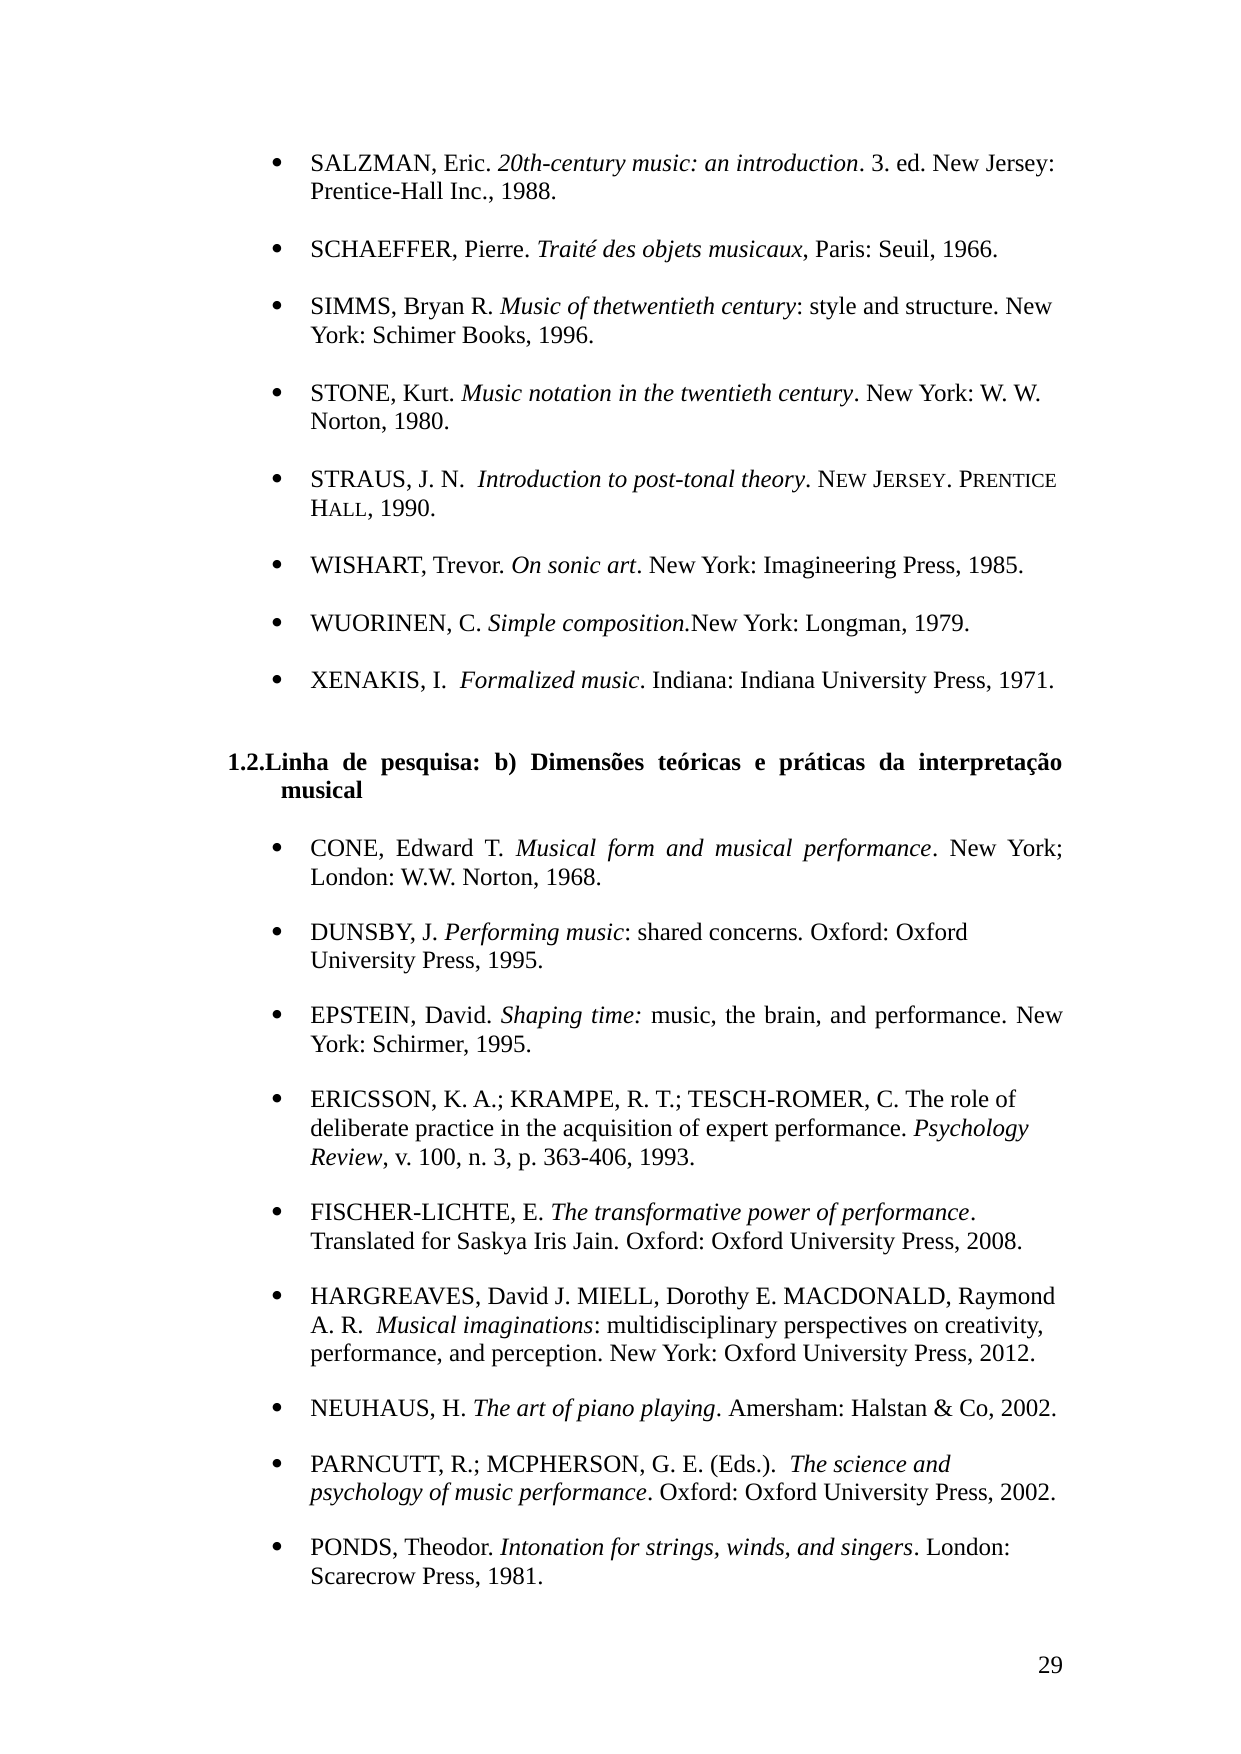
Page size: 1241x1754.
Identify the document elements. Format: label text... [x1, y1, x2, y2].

list PONDS, Theodor. Intonation for strings, winds, and singers. London: Scarecrow Press, 1981. [273, 1532, 1063, 1590]
list FISCHER-LICHTE, E. The transformative power of performance. Translated for Saskya Iris Jain. Oxford: Oxford University Press, 2008. [273, 1197, 1063, 1254]
list WUORINEN, C. Simple composition.New York: Longman, 1979. [273, 608, 1063, 636]
list ERICSSON, K. A.; KRAMPE, R. T.; TESCH-ROMER, C. The role of deliberate practice in the acquisition of expert performance. Psychology Review, v. 100, n. 3, p. 363-406, 1993. [273, 1084, 1063, 1171]
list STRAUS, J. N. Introduction to post-tonal theory. New Jersey. Prentice Hall, 1990. [273, 464, 1063, 521]
list NEUHAUS, H. The art of piano playing. Amersham: Halstan & Co, 2002. [273, 1393, 1063, 1422]
text 1.2.Linha de pesquisa: b) Dimensões teóricas e práticas da interpretação musical [227, 747, 1063, 804]
list SIMMS, Bryan R. Music of thetwentieth century: style and structure. New York: Schimer Books, 1996. [273, 291, 1063, 349]
list SCHAEFFER, Pierre. Traité des objets musicaux, Paris: Seuil, 1966. [273, 234, 1063, 263]
list PARNCUTT, R.; MCPHERSON, G. E. (Eds.). The science and psychology of music performance. Oxford: Oxford University Press, 2002. [273, 1449, 1063, 1506]
list DUNSBY, J. Performing music: shared concerns. Oxford: Oxford University Press, 1995. [273, 917, 1063, 974]
list HARGREAVES, David J. MIELL, Dorothy E. MACDONALD, Raymond A. R. Musical imaginations: multidisciplinary perspectives on creativity, performance, and perception. New York: Oxford University Press, 2012. [273, 1281, 1063, 1367]
list STONE, Kurt. Music notation in the twentieth century. New York: W. W. Norton, 1980. [273, 378, 1063, 435]
list WISHART, Trevor. On sonic art. New York: Imagineering Press, 1985. [273, 550, 1063, 579]
list XENAKIS, I. Formalized music. Indiana: Indiana University Press, 1971. [273, 665, 1063, 694]
list EPSTEIN, David. Shaping time: music, the brain, and performance. New York: Schirmer, 1995. [273, 1001, 1063, 1058]
list SALZMAN, Eric. 20th-century music: an introduction. 3. ed. New Jersey: Prentice-Hall Inc., 1988. [273, 148, 1063, 205]
list CONE, Edward T. Musical form and musical performance. New York; London: W.W. Norton, 1968. [273, 833, 1063, 890]
